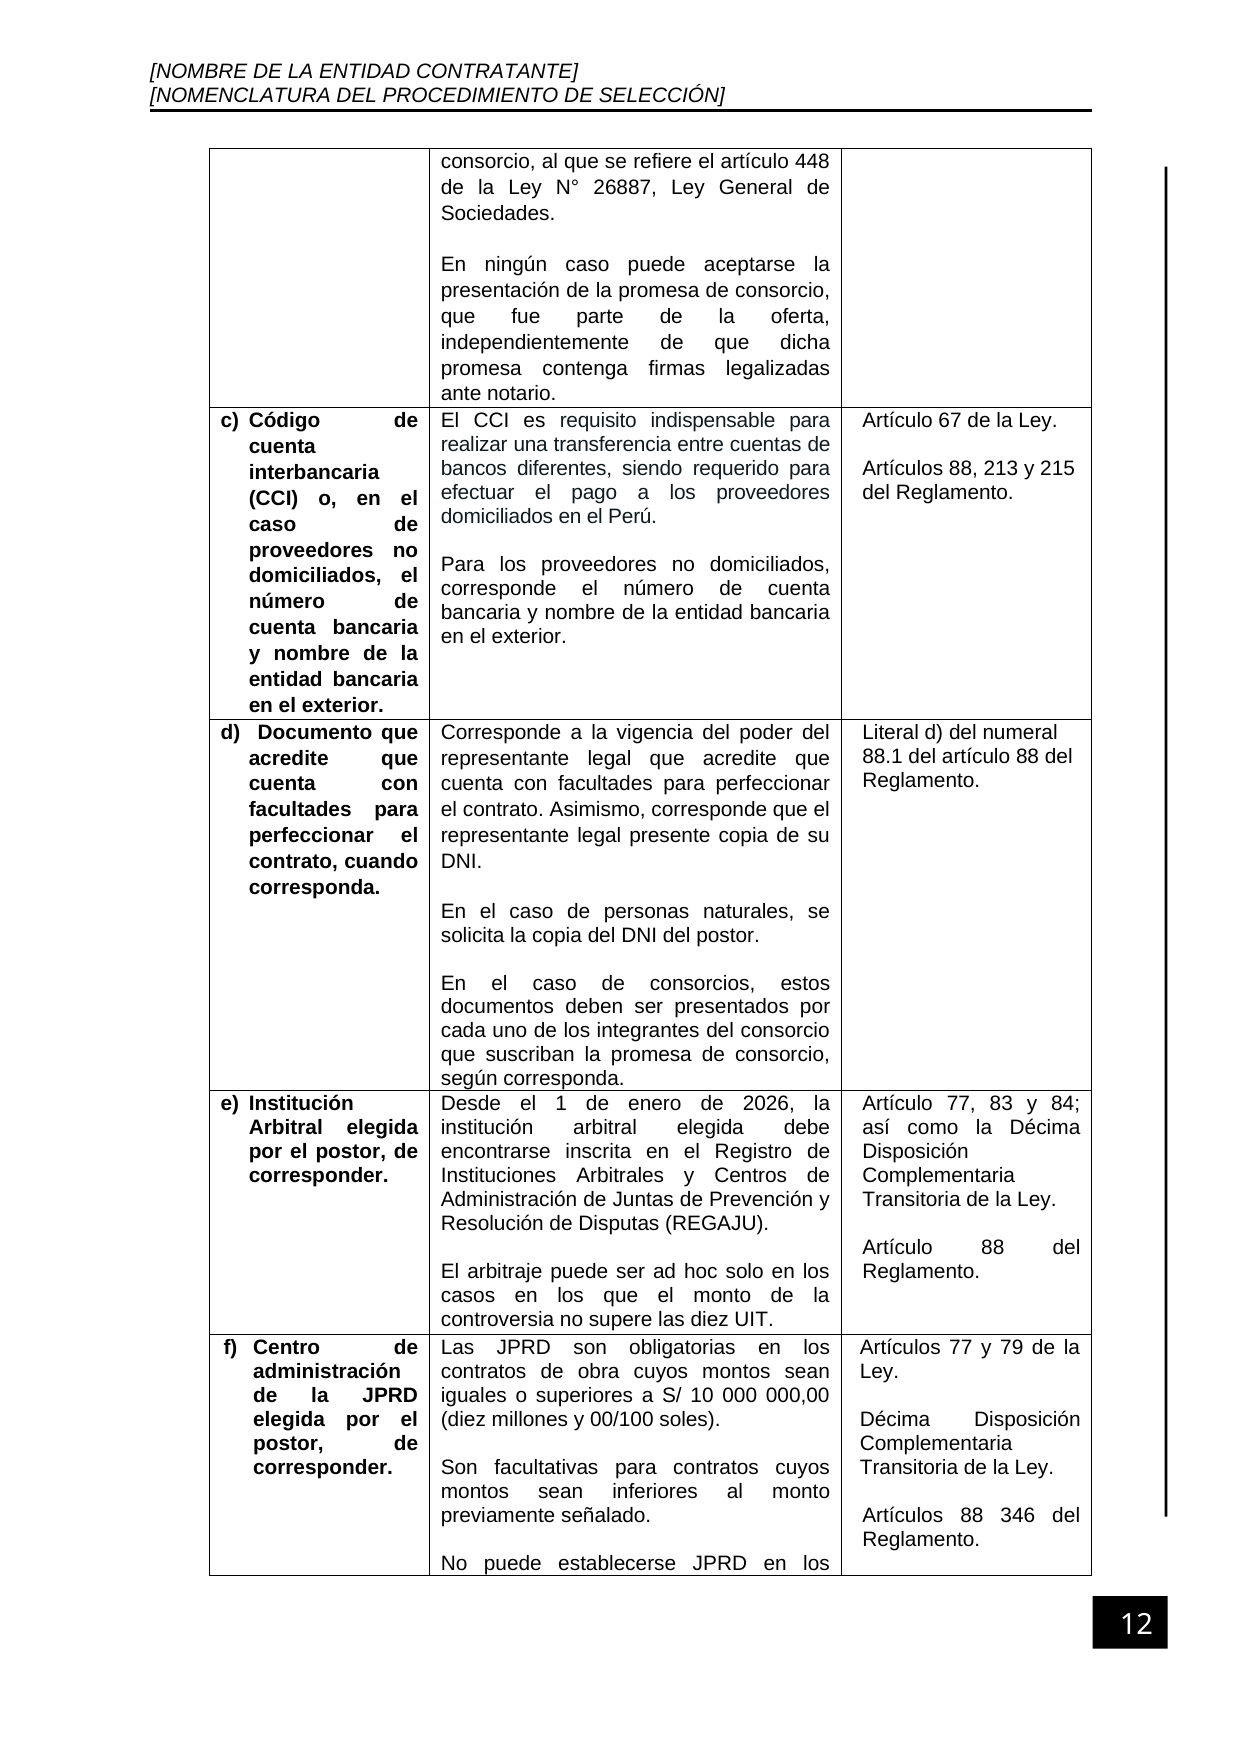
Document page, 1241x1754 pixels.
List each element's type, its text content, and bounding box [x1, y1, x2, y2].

table_cell Literal d) del numeral 88.1 del artículo 88 del Reglamento. [842, 720, 1091, 1090]
table_cell Corresponde a la vigencia del poder del representante legal que acredite que cuenta con facultades para perfeccionar el contrato. Asimismo, corresponde que el representante legal presente copia de su DNI. En el caso de personas naturales, se solicita la copia del DNI del postor. En el caso de consorcios, estos documentos deben ser presentados por cada uno de los integrantes del consorcio que suscriban la promesa de consorcio, según corresponda. [430, 720, 841, 1090]
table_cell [210, 1335, 429, 1574]
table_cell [842, 1335, 1091, 1574]
table_cell Artículo 67 de la Ley. Artículos 88, 213 y 215 del Reglamento. [842, 408, 1091, 718]
table_cell Código de cuenta interbancaria (CCI) o, en el caso de proveedores no domiciliados, el número de cuenta bancaria y nombre de la entidad bancaria en el exterior. [210, 408, 429, 718]
table_cell Documento que acredite que cuenta con facultades para perfeccionar el contrato, cuando corresponda. [210, 720, 429, 1090]
table_cell Institución Arbitral elegida por el postor, de corresponder. [210, 1091, 429, 1334]
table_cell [842, 149, 1091, 407]
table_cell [210, 149, 429, 407]
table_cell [430, 1335, 841, 1574]
table_cell Desde el 1 de enero de 2026, la institución arbitral elegida debe encontrarse inscrita en el Registro de Instituciones Arbitrales y Centros de Administración de Juntas de Prevención y Resolución de Disputas (REGAJU). El arbitraje puede ser ad hoc solo en los casos en los que el monto de la controversia no supere las diez UIT. [430, 1091, 841, 1334]
table_cell Artículo 77, 83 y 84; así como la Décima Disposición Complementaria Transitoria de la Ley. Artículo 88 del Reglamento. [842, 1091, 1091, 1334]
table_cell El CCI es requisito indispensable para realizar una transferencia entre cuentas de bancos diferentes, siendo requerido para efectuar el pago a los proveedores domiciliados en el Perú. Para los proveedores no domiciliados, corresponde el número de cuenta bancaria y nombre de la entidad bancaria en el exterior. [430, 408, 841, 718]
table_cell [430, 149, 841, 407]
